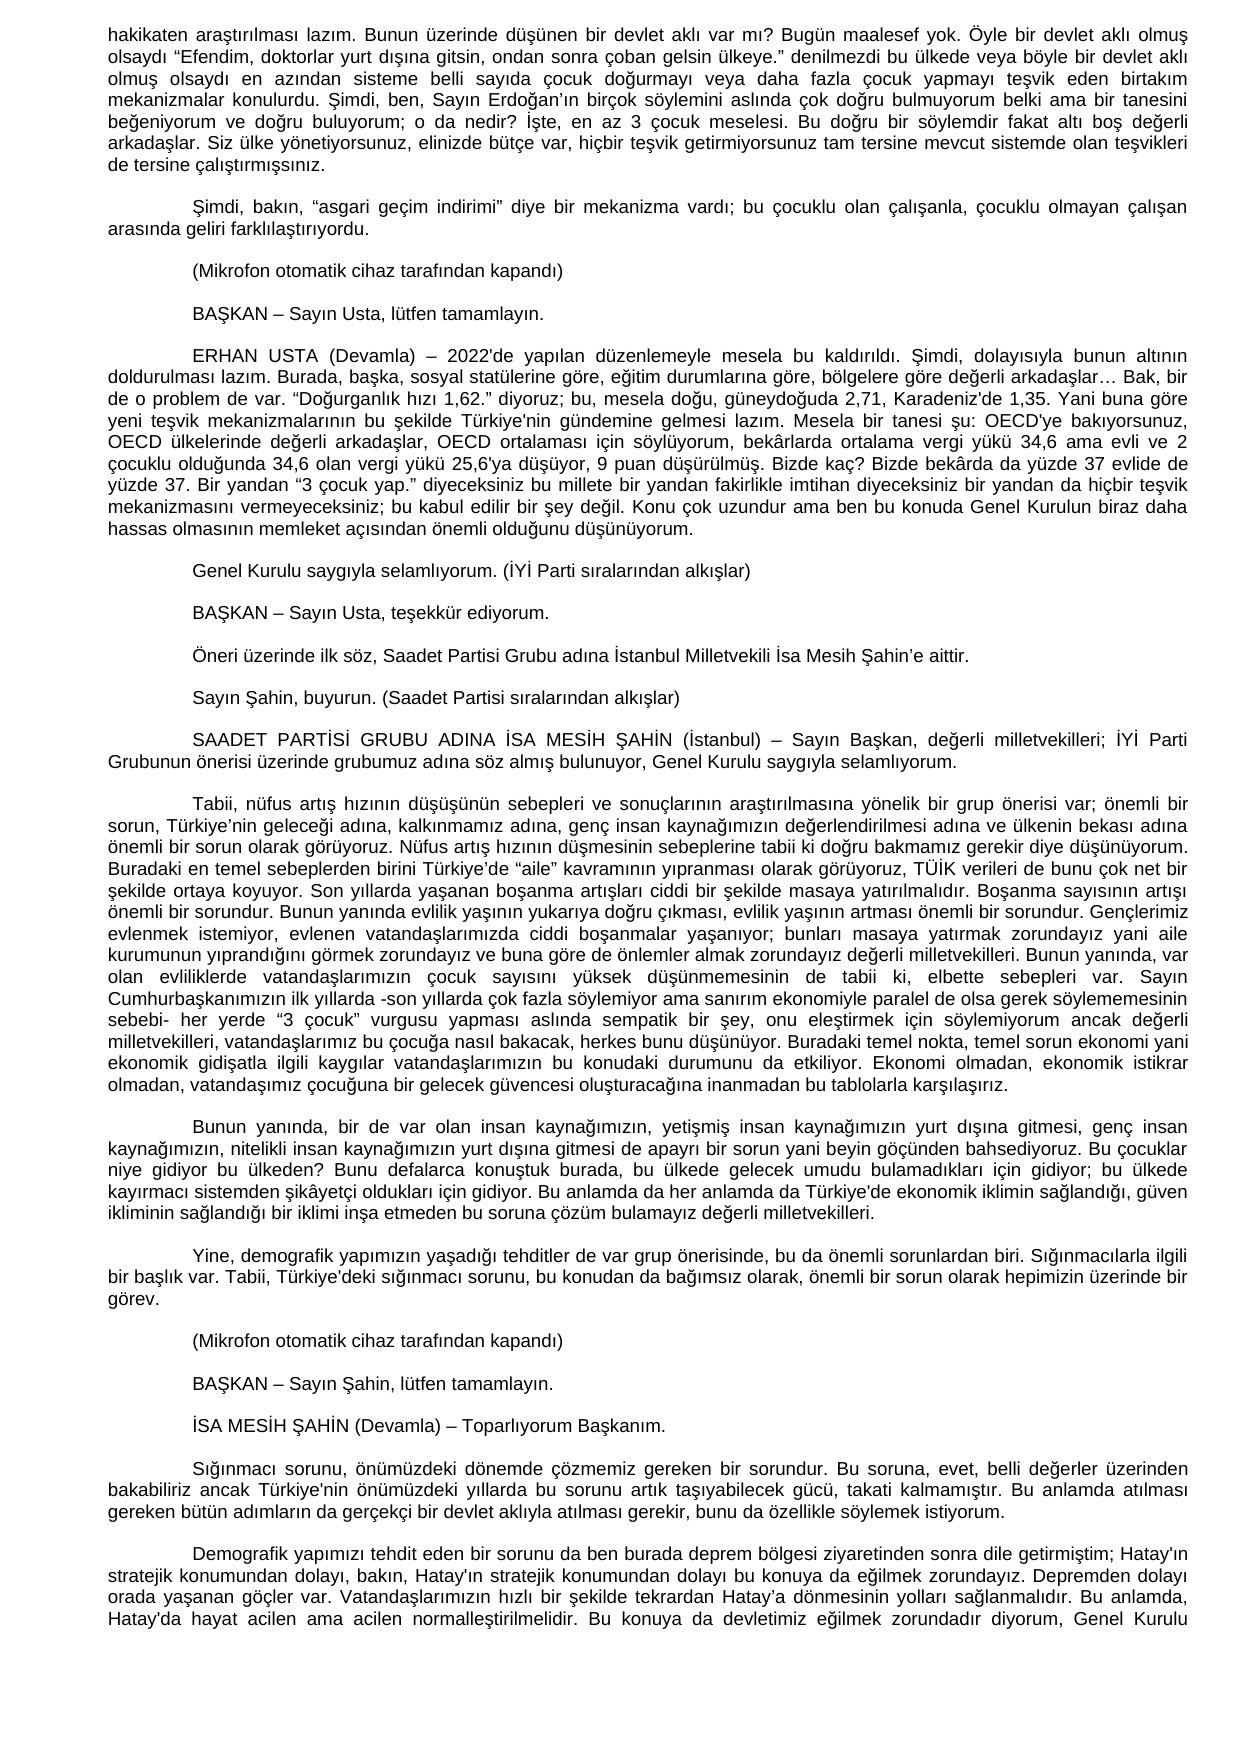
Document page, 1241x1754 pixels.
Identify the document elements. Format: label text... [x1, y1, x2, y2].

text BAŞKAN – Sayın Usta, teşekkür ediyorum. [108, 602, 1189, 624]
text Öneri üzerinde ilk söz, Saadet Partisi Grubu adına İstanbul Milletvekili İsa Mesih Şahin’e aittir. [108, 644, 1189, 666]
text Bunun yanında, bir de var olan insan kaynağımızın, yetişmiş insan kaynağımızın yurt dışına gitmesi, genç insan kaynağımızın, nitelikli insan kaynağımızın yurt dışına gitmesi de apayrı bir sorun yani beyin göçünden bahsediyoruz. Bu çocuklar niye gidiyor bu ülkeden? Bunu defalarca konuştuk burada, bu ülkede gelecek umudu bulamadıkları için gidiyor; bu ülkede kayırmacı sistemden şikâyetçi oldukları için gidiyor. Bu anlamda da her anlamda da Türkiye'de ekonomik iklimin sağlandığı, güven ikliminin sağlandığı bir iklimi inşa etmeden bu soruna çözüm bulamayız değerli milletvekilleri. [108, 1116, 1189, 1224]
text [108, 24, 1189, 175]
text Yine, demografik yapımızın yaşadığı tehditler de var grup önerisinde, bu da önemli sorunlardan biri. Sığınmacılarla ilgili bir başlık var. Tabii, Türkiye'deki sığınmacı sorunu, bu konudan da bağımsız olarak, önemli bir sorun olarak hepimizin üzerinde bir görev. [108, 1244, 1189, 1309]
text Sığınmacı sorunu, önümüzdeki dönemde çözmemiz gereken bir sorundur. Bu soruna, evet, belli değerler üzerinden bakabiliriz ancak Türkiye'nin önümüzdeki yıllarda bu sorunu artık taşıyabilecek gücü, takati kalmamıştır. Bu anlamda atılması gereken bütün adımların da gerçekçi bir devlet aklıyla atılması gerekir, bunu da özellikle söylemek istiyorum. [108, 1457, 1189, 1522]
text ERHAN USTA (Devamla) – 2022'de yapılan düzenlemeyle mesela bu kaldırıldı. Şimdi, dolayısıyla bunun altının doldurulması lazım. Burada, başka, sosyal statülerine göre, eğitim durumlarına göre, bölgelere göre değerli arkadaşlar… Bak, bir de o problem de var. “Doğurganlık hızı 1,62.” diyoruz; bu, mesela doğu, güneydoğuda 2,71, Karadeniz'de 1,35. Yani buna göre yeni teşvik mekanizmalarının bu şekilde Türkiye'nin gündemine gelmesi lazım. Mesela bir tanesi şu: OECD'ye bakıyorsunuz, OECD ülkelerinde değerli arkadaşlar, OECD ortalaması için söylüyorum, bekârlarda ortalama vergi yükü 34,6 ama evli ve 2 çocuklu olduğunda 34,6 olan vergi yükü 25,6'ya düşüyor, 9 puan düşürülmüş. Bizde kaç? Bizde bekârda da yüzde 37 evlide de yüzde 37. Bir yandan “3 çocuk yap.” diyeceksiniz bu millete bir yandan fakirlikle imtihan diyeceksiniz bir yandan da hiçbir teşvik mekanizmasını vermeyeceksiniz; bu kabul edilir bir şey değil. Konu çok uzundur ama ben bu konuda Genel Kurulun biraz daha hassas olmasının memleket açısından önemli olduğunu düşünüyorum. [108, 345, 1189, 539]
text Sayın Şahin, buyurun. (Saadet Partisi sıralarından alkışlar) [108, 687, 1189, 708]
text BAŞKAN – Sayın Şahin, lütfen tamamlayın. [108, 1372, 1189, 1394]
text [108, 1543, 1189, 1629]
text Şimdi, bakın, “asgari geçim indirimi” diye bir mekanizma vardı; bu çocuklu olan çalışanla, çocuklu olmayan çalışan arasında geliri farklılaştırıyordu. [108, 196, 1189, 239]
text Genel Kurulu saygıyla selamlıyorum. (İYİ Parti sıralarından alkışlar) [108, 560, 1189, 581]
text BAŞKAN – Sayın Usta, lütfen tamamlayın. [108, 302, 1189, 324]
text (Mikrofon otomatik cihaz tarafından kapandı) [108, 1330, 1189, 1352]
text SAADET PARTİSİ GRUBU ADINA İSA MESİH ŞAHİN (İstanbul) – Sayın Başkan, değerli milletvekilleri; İYİ Parti Grubunun önerisi üzerinde grubumuz adına söz almış bulunuyor, Genel Kurulu saygıyla selamlıyorum. [108, 729, 1189, 772]
text Tabii, nüfus artış hızının düşüşünün sebepleri ve sonuçlarının araştırılmasına yönelik bir grup önerisi var; önemli bir sorun, Türkiye’nin geleceği adına, kalkınmamız adına, genç insan kaynağımızın değerlendirilmesi adına ve ülkenin bekası adına önemli bir sorun olarak görüyoruz. Nüfus artış hızının düşmesinin sebeplerine tabii ki doğru bakmamız gerekir diye düşünüyorum. Buradaki en temel sebeplerden birini Türkiye’de “aile” kavramının yıpranması olarak görüyoruz, TÜİK verileri de bunu çok net bir şekilde ortaya koyuyor. Son yıllarda yaşanan boşanma artışları ciddi bir şekilde masaya yatırılmalıdır. Boşanma sayısının artışı önemli bir sorundur. Bunun yanında evlilik yaşının yukarıya doğru çıkması, evlilik yaşının artması önemli bir sorundur. Gençlerimiz evlenmek istemiyor, evlenen vatandaşlarımızda ciddi boşanmalar yaşanıyor; bunları masaya yatırmak zorundayız yani aile kurumunun yıprandığını görmek zorundayız ve buna göre de önlemler almak zorundayız değerli milletvekilleri. Bunun yanında, var olan evliliklerde vatandaşlarımızın çocuk sayısını yüksek düşünmemesinin de tabii ki, elbette sebepleri var. Sayın Cumhurbaşkanımızın ilk yıllarda -son yıllarda çok fazla söylemiyor ama sanırım ekonomiyle paralel de olsa gerek söylememesinin sebebi- her yerde “3 çocuk” vurgusu yapması aslında sempatik bir şey, onu eleştirmek için söylemiyorum ancak değerli milletvekilleri, vatandaşlarımız bu çocuğa nasıl bakacak, herkes bunu düşünüyor. Buradaki temel nokta, temel sorun ekonomi yani ekonomik gidişatla ilgili kaygılar vatandaşlarımızın bu konudaki durumunu da etkiliyor. Ekonomi olmadan, ekonomik istikrar olmadan, vatandaşımız çocuğuna bir gelecek güvencesi oluşturacağına inanmadan bu tablolarla karşılaşırız. [108, 793, 1189, 1095]
text İSA MESİH ŞAHİN (Devamla) – Toparlıyorum Başkanım. [108, 1415, 1189, 1436]
text (Mikrofon otomatik cihaz tarafından kapandı) [108, 260, 1189, 282]
